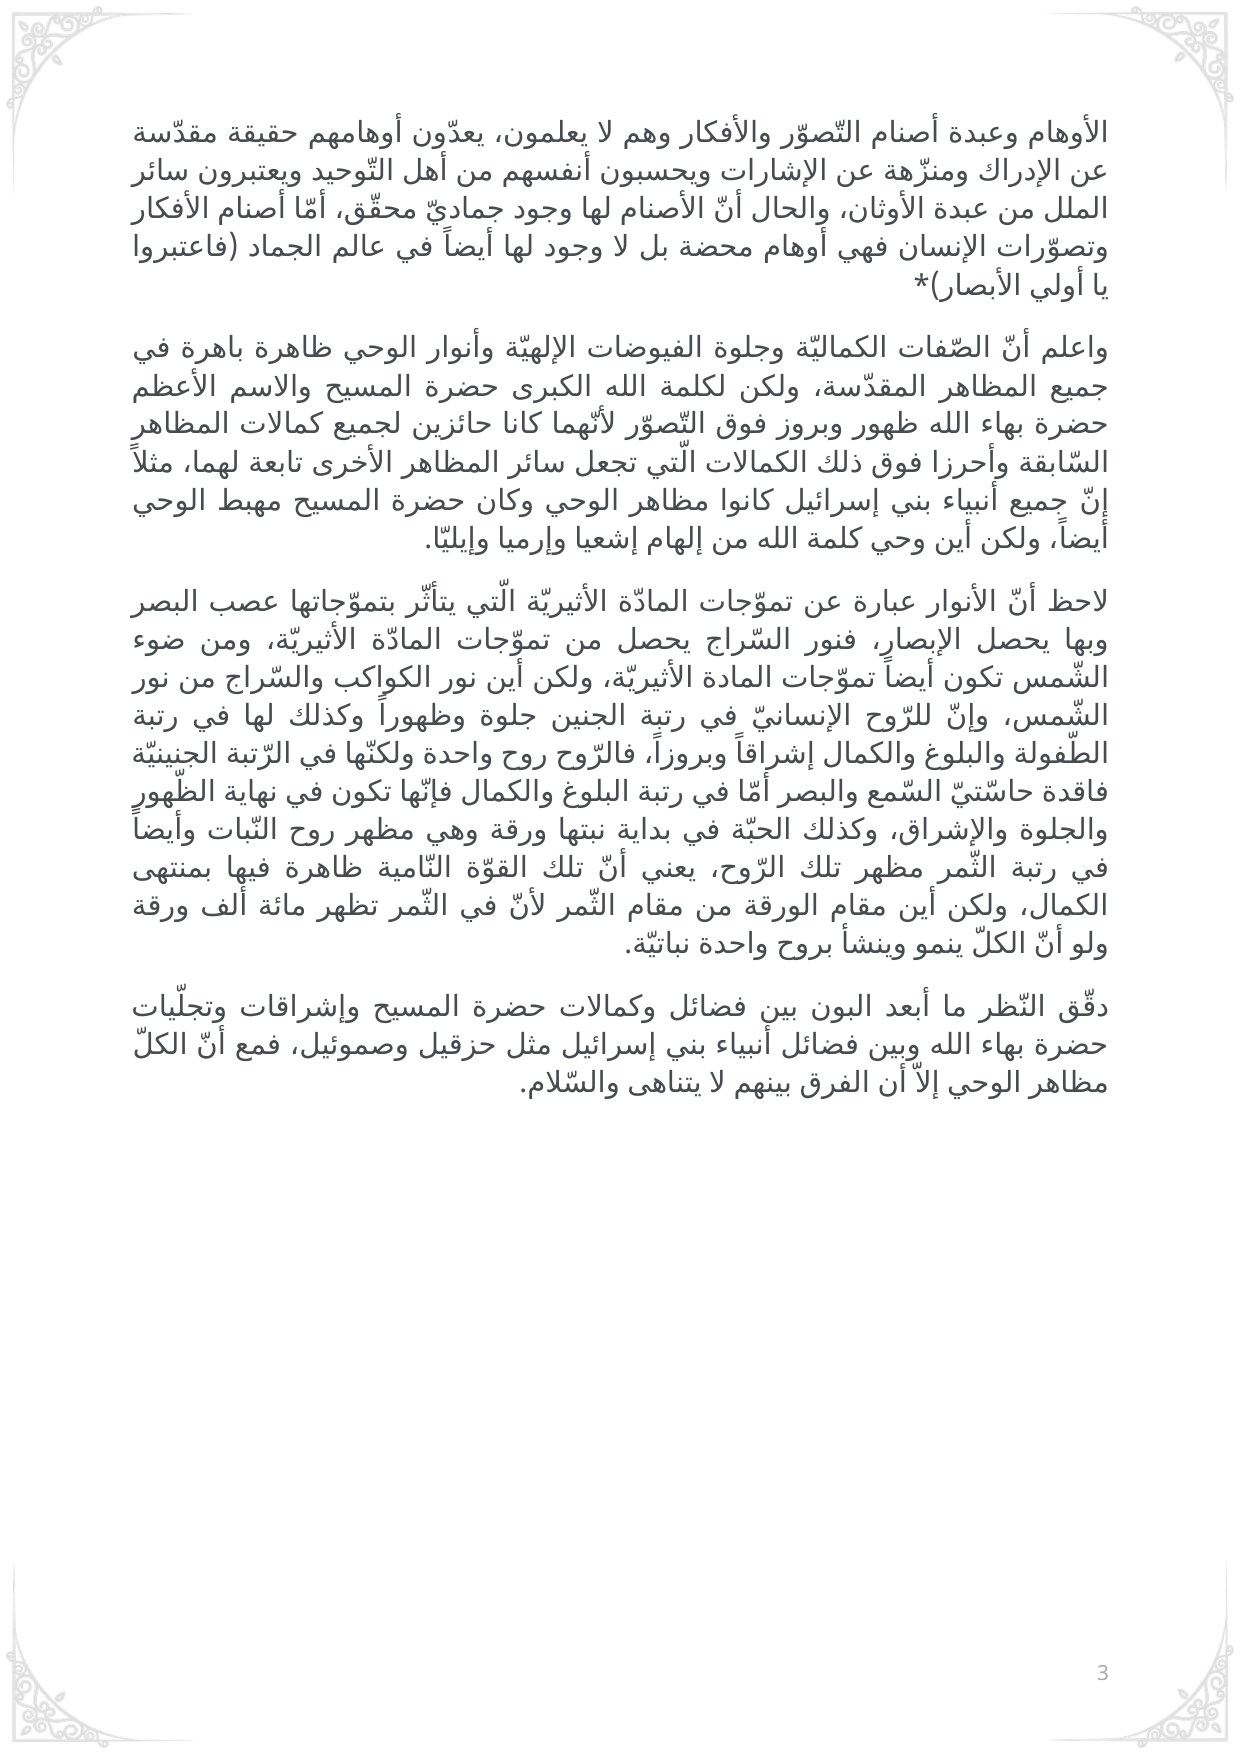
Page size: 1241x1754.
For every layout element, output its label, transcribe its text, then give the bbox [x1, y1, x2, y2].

picture [1046, 1560, 1234, 1748]
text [131, 117, 1109, 307]
text دقّق النّظر ما أبعد البون بين فضائل وكمالات حضرة المسيح وإشراقات وتجلّيات حضرة بهاء الله وبين فضائل أنبياء بني إسرائيل مثل حزقيل وصموئيل، فمع أنّ الكلّ مظاهر الوحي إلاّ أن الفرق بينهم لا يتناهى والسّلام. [131, 990, 1109, 1104]
text واعلم أنّ الصّفات الكماليّة وجلوة الفيوضات الإلهيّة وأنوار الوحي ظاهرة باهرة في جميع المظاهر المقدّسة، ولكن لكلمة الله الكبرى حضرة المسيح والاسم الأعظم حضرة بهاء الله ظهور وبروز فوق التّصوّر لأنّهما كانا حائزين لجميع كمالات المظاهر السّابقة وأحرزا فوق ذلك الكمالات الّتي تجعل سائر المظاهر الأخرى تابعة لهما، مثلاً إنّ جميع أنبياء بني إسرائيل كانوا مظاهر الوحي وكان حضرة المسيح مهبط الوحي أيضاً، ولكن أين وحي كلمة الله من إلهام إشعيا وإرميا وإيليّا. [131, 332, 1109, 560]
text لاحظ أنّ الأنوار عبارة عن تموّجات المادّة الأثيريّة الّتي يتأثّر بتموّجاتها عصب البصر وبها يحصل الإبصار، فنور السّراج يحصل من تموّجات المادّة الأثيريّة، ومن ضوء الشّمس تكون أيضاً تموّجات المادة الأثيريّة، ولكن أين نور الكواكب والسّراج من نور الشّمس، وإنّ للرّوح الإنسانيّ في رتبة الجنين جلوة وظهوراً وكذلك لها في رتبة الطّفولة والبلوغ والكمال إشراقاً وبروزاً، فالرّوح روح واحدة ولكنّها في الرّتبة الجنينيّة فاقدة حاسّتيّ السّمع والبصر أمّا في رتبة البلوغ والكمال فإنّها تكون في نهاية الظّهور والجلوة والإشراق، وكذلك الحبّة في بداية نبتها ورقة وهي مظهر روح النّبات وأيضاً في رتبة الثّمر مظهر تلك الرّوح، يعني أنّ تلك القوّة النّامية ظاهرة فيها بمنتهى الكمال، ولكن أين مقام الورقة من مقام الثّمر لأنّ في الثّمر تظهر مائة ألف ورقة ولو أنّ الكلّ ينمو وينشأ بروح واحدة نباتيّة. [131, 585, 1109, 965]
picture [6, 1560, 194, 1748]
picture [6, 6, 194, 194]
picture [1046, 6, 1234, 194]
